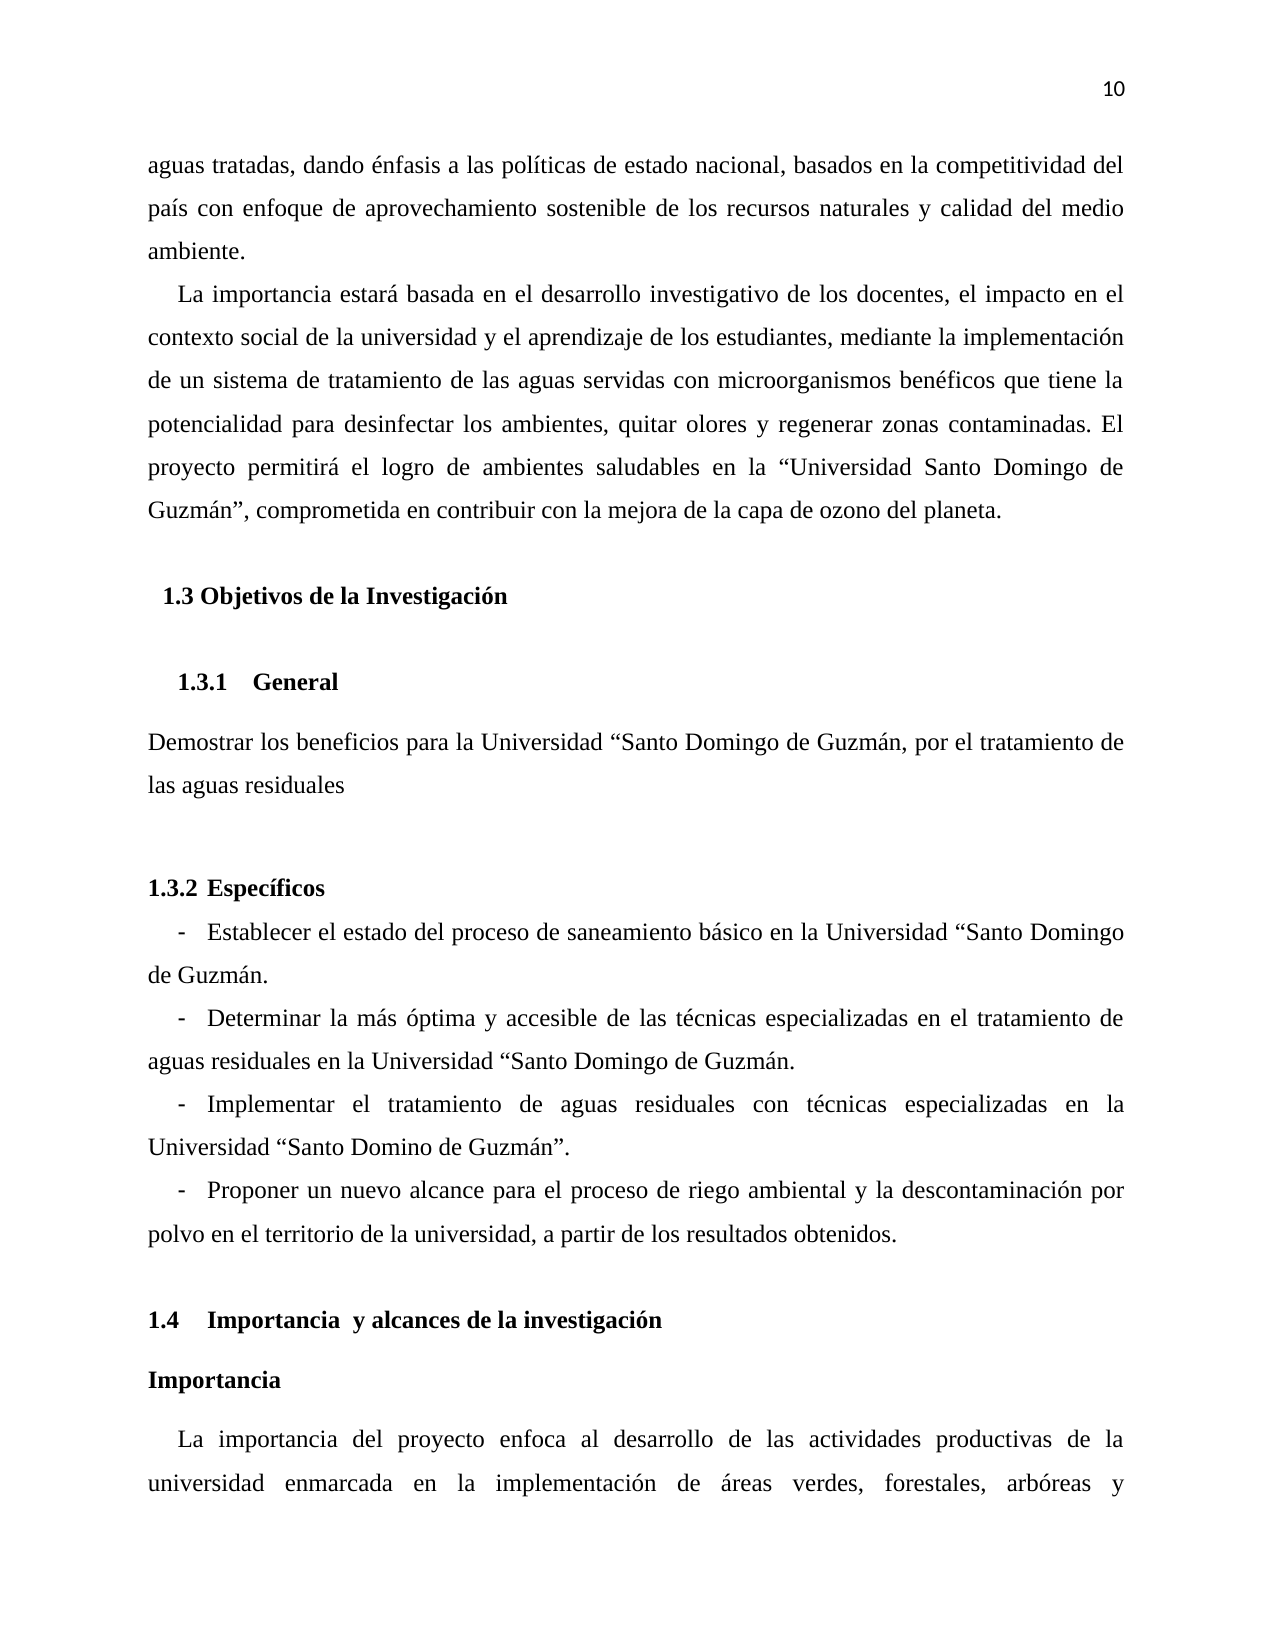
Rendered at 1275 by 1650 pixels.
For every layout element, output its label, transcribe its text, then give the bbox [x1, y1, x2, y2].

list Objetivos de la Investigación [162, 581, 1125, 610]
list Establecer el estado del proceso de saneamiento básico en la Universidad “Santo Domingo de Guzmán. [148, 916, 1125, 988]
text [148, 150, 1125, 265]
list General [177, 667, 1125, 696]
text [148, 1424, 1125, 1496]
text Demostrar los beneficios para la Universidad “Santo Domingo de Guzmán, por el tratamiento de las aguas residuales [148, 727, 1125, 799]
list Proponer un nuevo alcance para el proceso de riego ambiental y la descontaminación por polvo en el territorio de la universidad, a partir de los resultados obtenidos. [148, 1176, 1125, 1247]
list Implementar el tratamiento de aguas residuales con técnicas especializadas en la Universidad “Santo Domino de Guzmán”. [148, 1089, 1125, 1161]
text Importancia [148, 1365, 1125, 1393]
list Importancia y alcances de la investigación [148, 1305, 1125, 1334]
list Específicos [148, 873, 1125, 902]
text La importancia estará basada en el desarrollo investigativo de los docentes, el impacto en el contexto social de la universidad y el aprendizaje de los estudiantes, mediante la implementación de un sistema de tratamiento de las aguas servidas con microorganismos benéficos que tiene la potencialidad para desinfectar los ambientes, quitar olores y regenerar zonas contaminadas. El proyecto permitirá el logro de ambientes saludables en la “Universidad Santo Domingo de Guzmán”, comprometida en contribuir con la mejora de la capa de ozono del planeta. [148, 279, 1125, 524]
list Determinar la más óptima y accesible de las técnicas especializadas en el tratamiento de aguas residuales en la Universidad “Santo Domingo de Guzmán. [148, 1003, 1125, 1075]
